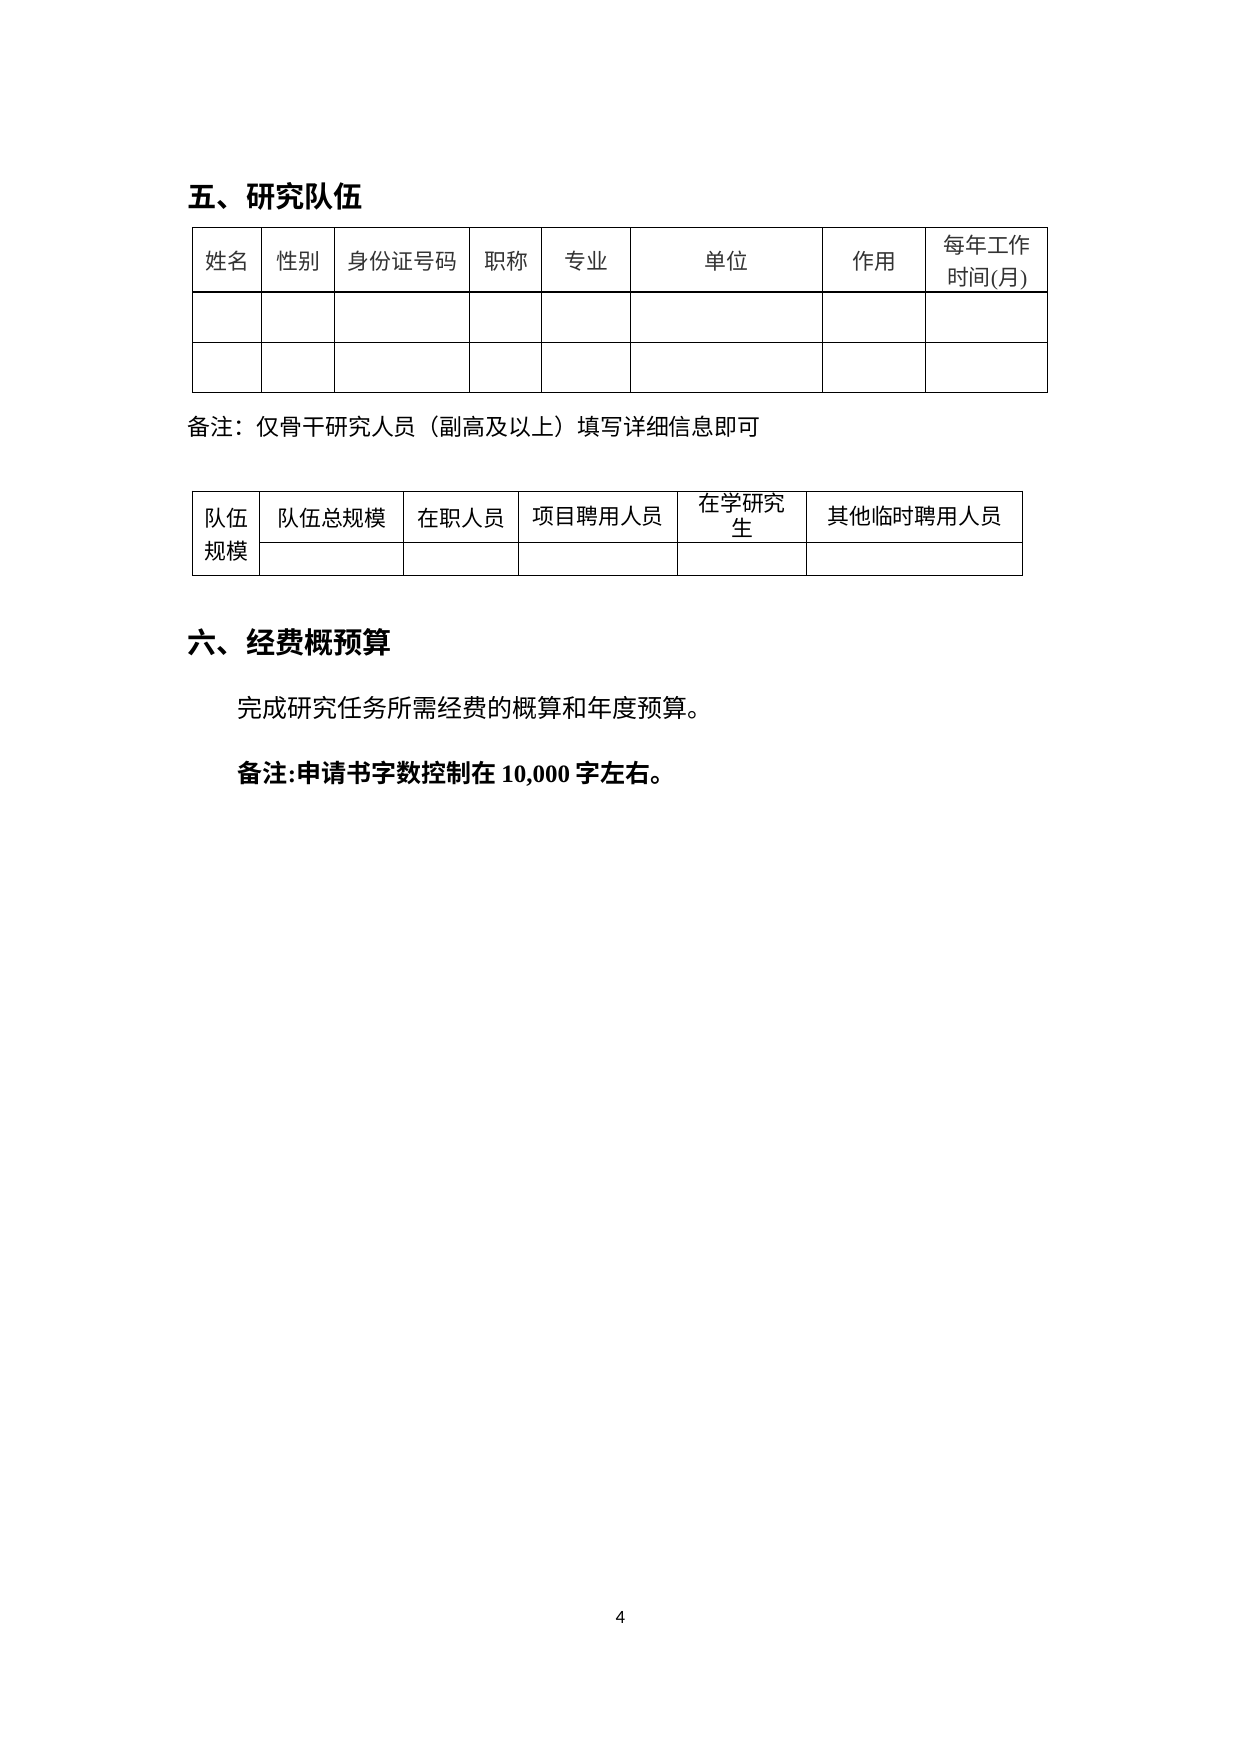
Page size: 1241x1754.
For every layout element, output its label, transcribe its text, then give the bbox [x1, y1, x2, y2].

table_cell [335, 343, 469, 392]
table_cell [807, 543, 1022, 575]
table_cell [823, 293, 925, 342]
table_cell [519, 543, 677, 575]
table_cell [926, 343, 1047, 392]
text 备注：仅骨干研究人员（副高及以上）填写详细信息即可 [187, 393, 1053, 458]
text 六、经费概预算 [187, 609, 1053, 674]
table_header 队伍规模 [193, 492, 259, 575]
table_header 每年工作时间(月) [926, 228, 1047, 291]
table_header 职称 [470, 228, 541, 291]
table_header 性别 [262, 228, 334, 291]
table_cell [631, 343, 822, 392]
table_header 身份证号码 [335, 228, 469, 291]
table_header 姓名 [193, 228, 261, 291]
table_header 队伍总规模 [260, 492, 403, 542]
table_cell [926, 293, 1047, 342]
table_cell [678, 543, 806, 575]
table_header 单位 [631, 228, 822, 291]
table_cell [193, 343, 261, 392]
table_cell [823, 343, 925, 392]
table_header 在学研究生 [678, 492, 806, 542]
table_cell [542, 343, 630, 392]
text 五、研究队伍 [187, 162, 1053, 227]
text 完成研究任务所需经费的概算和年度预算。 [187, 674, 1053, 739]
table_cell [262, 343, 334, 392]
table_cell [404, 543, 518, 575]
table_header 作用 [823, 228, 925, 291]
table_header 在职人员 [404, 492, 518, 542]
table_header 项目聘用人员 [519, 492, 677, 542]
table_cell [470, 343, 541, 392]
table_header 其他临时聘用人员 [807, 492, 1022, 542]
table_cell [470, 293, 541, 342]
table_cell [542, 293, 630, 342]
table_cell [260, 543, 403, 575]
table_cell [631, 293, 822, 342]
text 备注:申请书字数控制在10,000字左右。 [187, 739, 1053, 804]
table_header 专业 [542, 228, 630, 291]
table_cell [193, 293, 261, 342]
table_cell [262, 293, 334, 342]
table_cell [335, 293, 469, 342]
